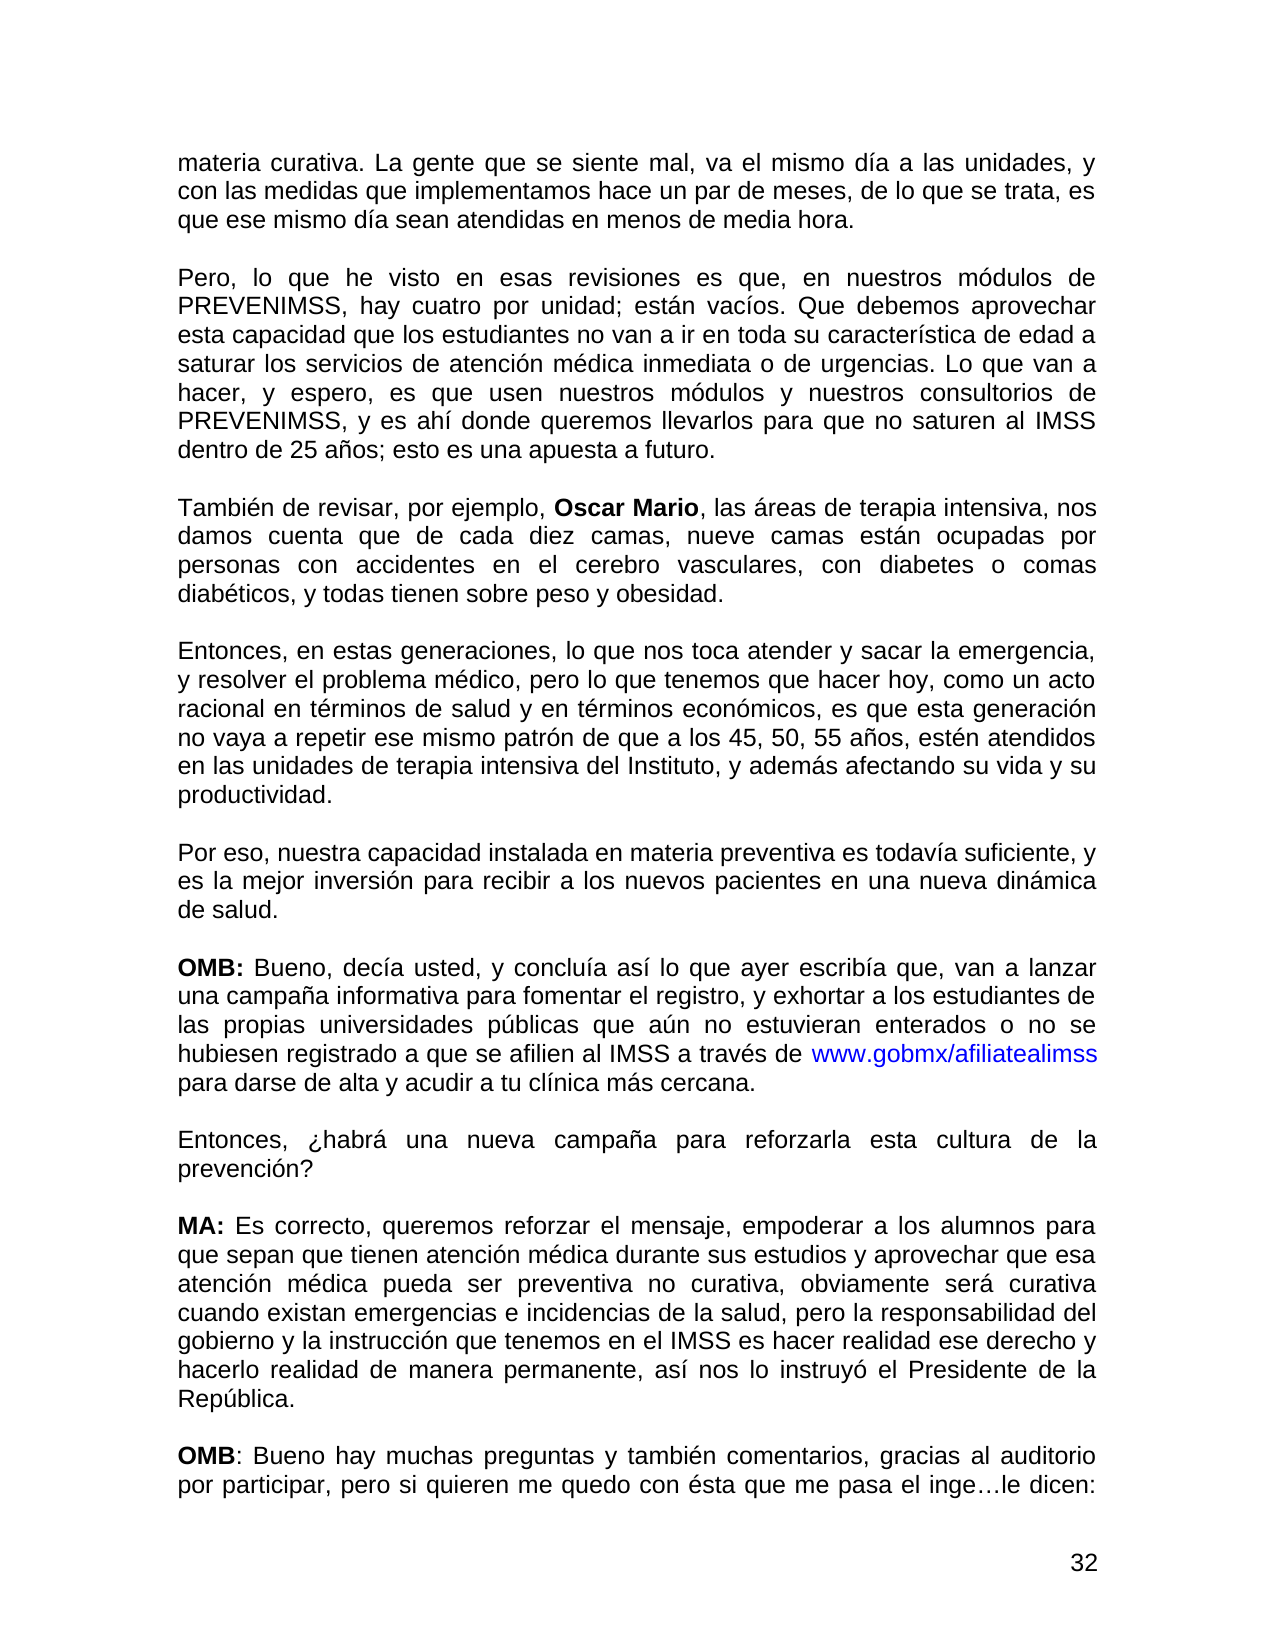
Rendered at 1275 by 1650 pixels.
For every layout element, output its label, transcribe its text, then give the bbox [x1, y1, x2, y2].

text Entonces, ¿habrá una nueva campaña para reforzarla esta cultura de la prevención? [177, 1125, 1098, 1183]
text MA: Es correcto, queremos reforzar el mensaje, empoderar a los alumnos para que sepan que tienen atención médica durante sus estudios y aprovechar que esa atención médica pueda ser preventiva no curativa, obviamente será curativa cuando existan emergencias e incidencias de la salud, pero la responsabilidad del gobierno y la instrucción que tenemos en el IMSS es hacer realidad ese derecho y hacerlo realidad de manera permanente, así nos lo instruyó el Presidente de la República. [177, 1211, 1098, 1413]
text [177, 148, 1098, 234]
text Pero, lo que he visto en esas revisiones es que, en nuestros módulos de PREVENIMSS, hay cuatro por unidad; están vacíos. Que debemos aprovechar esta capacidad que los estudiantes no van a ir en toda su característica de edad a saturar los servicios de atención médica inmediata o de urgencias. Lo que van a hacer, y espero, es que usen nuestros módulos y nuestros consultorios de PREVENIMSS, y es ahí donde queremos llevarlos para que no saturen al IMSS dentro de 25 años; esto es una apuesta a futuro. [177, 263, 1098, 464]
text También de revisar, por ejemplo, Oscar Mario, las áreas de terapia intensiva, nos damos cuenta que de cada diez camas, nueve camas están ocupadas por personas con accidentes en el cerebro vasculares, con diabetes o comas diabéticos, y todas tienen sobre peso y obesidad. [177, 493, 1098, 608]
text Por eso, nuestra capacidad instalada en materia preventiva es todavía suficiente, y es la mejor inversión para recibir a los nuevos pacientes en una nueva dinámica de salud. [177, 838, 1098, 924]
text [177, 1441, 1098, 1499]
text Entonces, en estas generaciones, lo que nos toca atender y sacar la emergencia, y resolver el problema médico, pero lo que tenemos que hacer hoy, como un acto racional en términos de salud y en términos económicos, es que esta generación no vaya a repetir ese mismo patrón de que a los 45, 50, 55 años, estén atendidos en las unidades de terapia intensiva del Instituto, y además afectando su vida y su productividad. [177, 636, 1098, 809]
text OMB: Bueno, decía usted, y concluía así lo que ayer escribía que, van a lanzar una campaña informativa para fomentar el registro, y exhortar a los estudiantes de las propias universidades públicas que aún no estuvieran enterados o no se hubiesen registrado a que se afilien al IMSS a través de www.gobmx/afiliatealimss para darse de alta y acudir a tu clínica más cercana. [177, 953, 1098, 1096]
